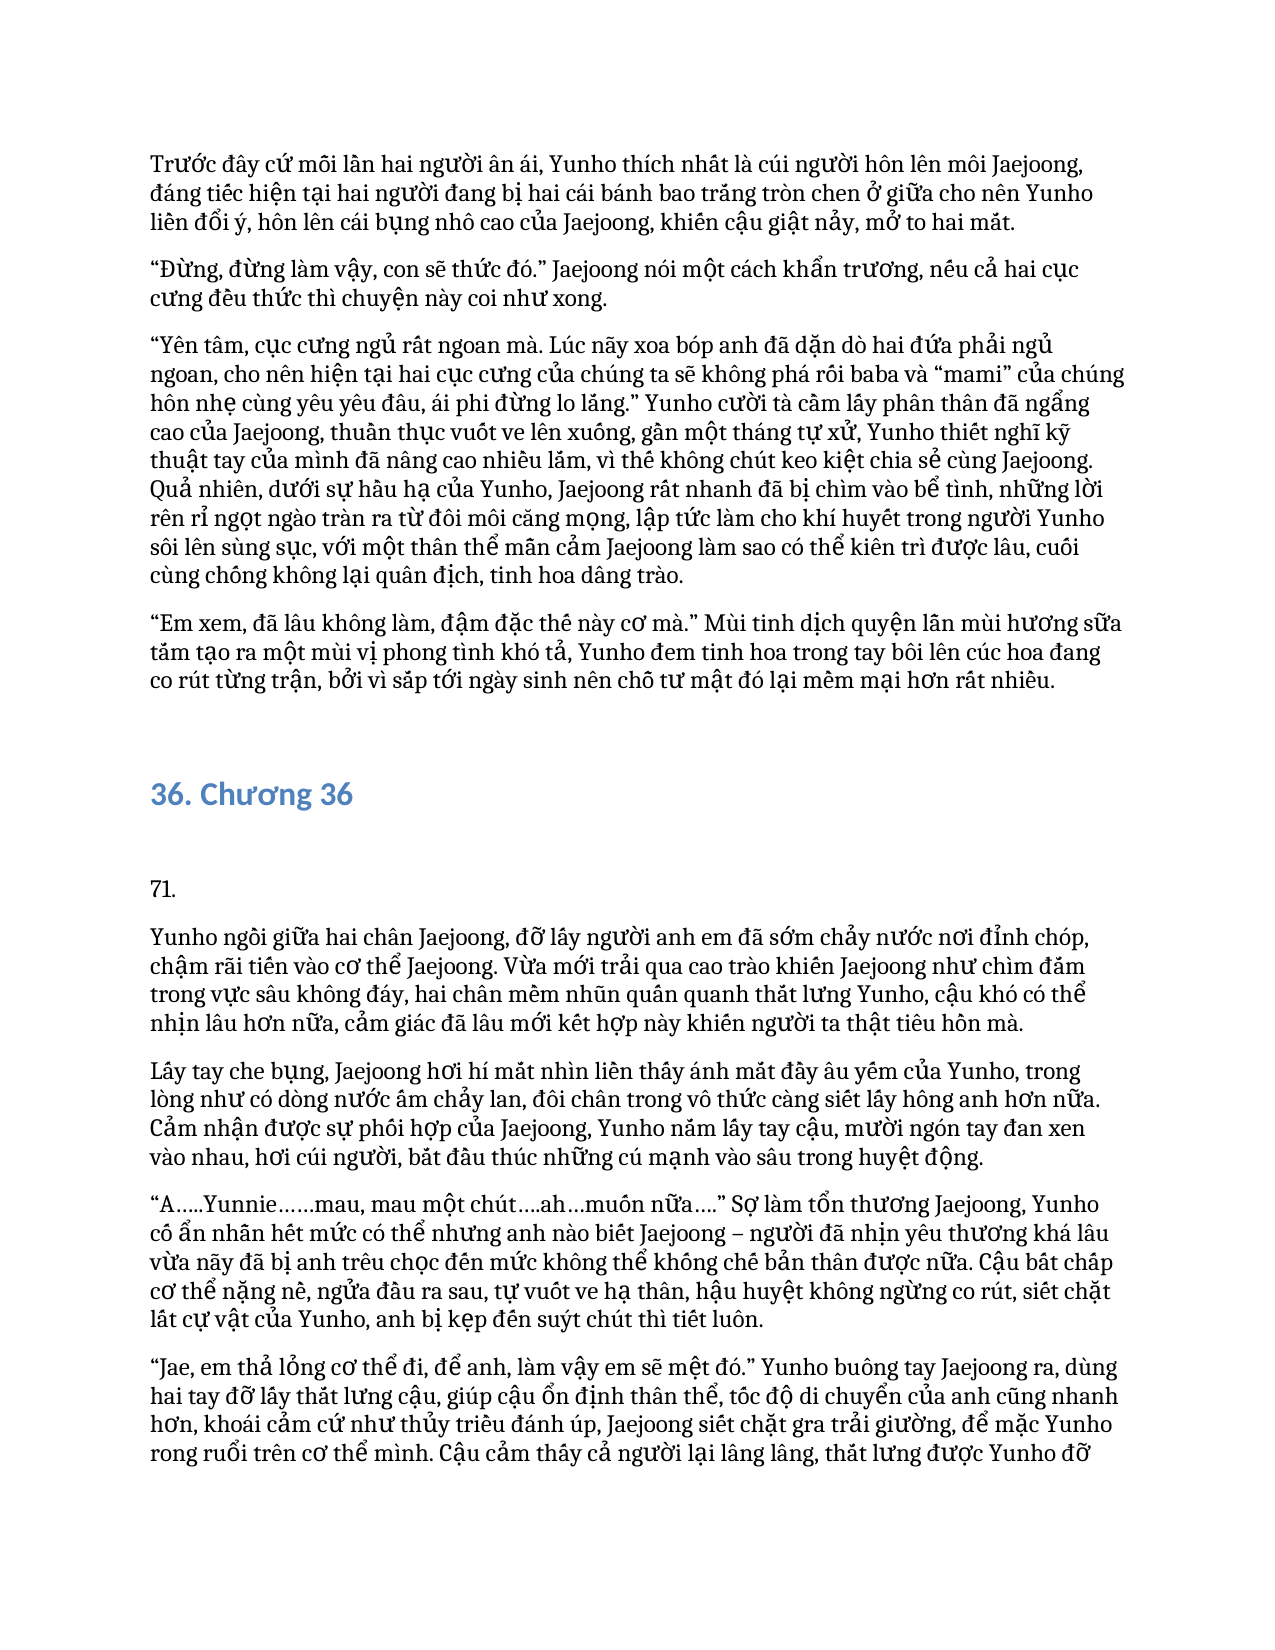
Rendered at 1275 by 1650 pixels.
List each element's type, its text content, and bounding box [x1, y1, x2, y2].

text “A…..Yunnie……mau, mau một chút….ah…muốn nữa….” Sợ làm tổn thương Jaejoong, Yunho cố ẩn nhẫn hết mức có thể nhưng anh nào biết Jaejoong – người đã nhịn yêu thương khá lâu vừa nãy đã bị anh trêu chọc đến mức không thể khống chế bản thân được nữa. Cậu bất chấp cơ thể nặng nề, ngửa đầu ra sau, tự vuốt ve hạ thân, hậu huyệt không ngừng co rút, siết chặt lất cự vật của Yunho, anh bị kẹp đến suýt chút thì tiết luôn. [150, 1190, 1125, 1334]
text “Đừng, đừng làm vậy, con sẽ thức đó.” Jaejoong nói một cách khẩn trương, nếu cả hai cục cưng đều thức thì chuyện này coi như xong. [150, 255, 1125, 312]
text Lấy tay che bụng, Jaejoong hơi hí mắt nhìn liền thấy ánh mắt đầy âu yếm của Yunho, trong lòng như có dòng nước ấm chảy lan, đôi chân trong vô thức càng siết lấy hông anh hơn nữa. Cảm nhận được sự phối hợp của Jaejoong, Yunho nắm lấy tay cậu, mười ngón tay đan xen vào nhau, hơi cúi người, bắt đầu thúc những cú mạnh vào sâu trong huyệt động. [150, 1057, 1125, 1172]
text 71. [150, 818, 1125, 904]
subtitle 36. Chương 36 [150, 773, 1125, 814]
text Trước đây cứ mỗi lần hai người ân ái, Yunho thích nhất là cúi người hôn lên môi Jaejoong, đáng tiếc hiện tại hai người đang bị hai cái bánh bao trắng tròn chen ở giữa cho nên Yunho liền đổi ý, hôn lên cái bụng nhô cao của Jaejoong, khiến cậu giật nảy, mở to hai mắt. [150, 150, 1125, 236]
text “Yên tâm, cục cưng ngủ rất ngoan mà. Lúc nãy xoa bóp anh đã dặn dò hai đứa phải ngủ ngoan, cho nên hiện tại hai cục cưng của chúng ta sẽ không phá rối baba và “mami” của chúng hôn nhẹ cùng yêu yêu đâu, ái phi đừng lo lắng.” Yunho cười tà cầm lấy phân thân đã ngẩng cao của Jaejoong, thuần thục vuốt ve lên xuống, gần một tháng tự xử, Yunho thiết nghĩ kỹ thuật tay của mình đã nâng cao nhiều lắm, vì thế không chút keo kiệt chia sẻ cùng Jaejoong. Quả nhiên, dưới sự hầu hạ của Yunho, Jaejoong rất nhanh đã bị chìm vào bể tình, những lời rên rỉ ngọt ngào tràn ra từ đôi môi căng mọng, lập tức làm cho khí huyết trong người Yunho sôi lên sùng sục, với một thân thể mẫn cảm Jaejoong làm sao có thể kiên trì được lâu, cuối cùng chống không lại quân địch, tinh hoa dâng trào. [150, 331, 1125, 590]
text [150, 1353, 1125, 1468]
text “Em xem, đã lâu không làm, đậm đặc thế này cơ mà.” Mùi tinh dịch quyện lẫn mùi hương sữa tắm tạo ra một mùi vị phong tình khó tả, Yunho đem tinh hoa trong tay bôi lên cúc hoa đang co rút từng trận, bởi vì sắp tới ngày sinh nên chỗ tư mật đó lại mềm mại hơn rất nhiều. [150, 609, 1125, 752]
text Yunho ngồi giữa hai chân Jaejoong, đỡ lấy người anh em đã sớm chảy nước nơi đỉnh chóp, chậm rãi tiến vào cơ thể Jaejoong. Vừa mới trải qua cao trào khiến Jaejoong như chìm đắm trong vực sâu không đáy, hai chân mềm nhũn quấn quanh thắt lưng Yunho, cậu khó có thể nhịn lâu hơn nữa, cảm giác đã lâu mới kết hợp này khiến người ta thật tiêu hồn mà. [150, 923, 1125, 1038]
